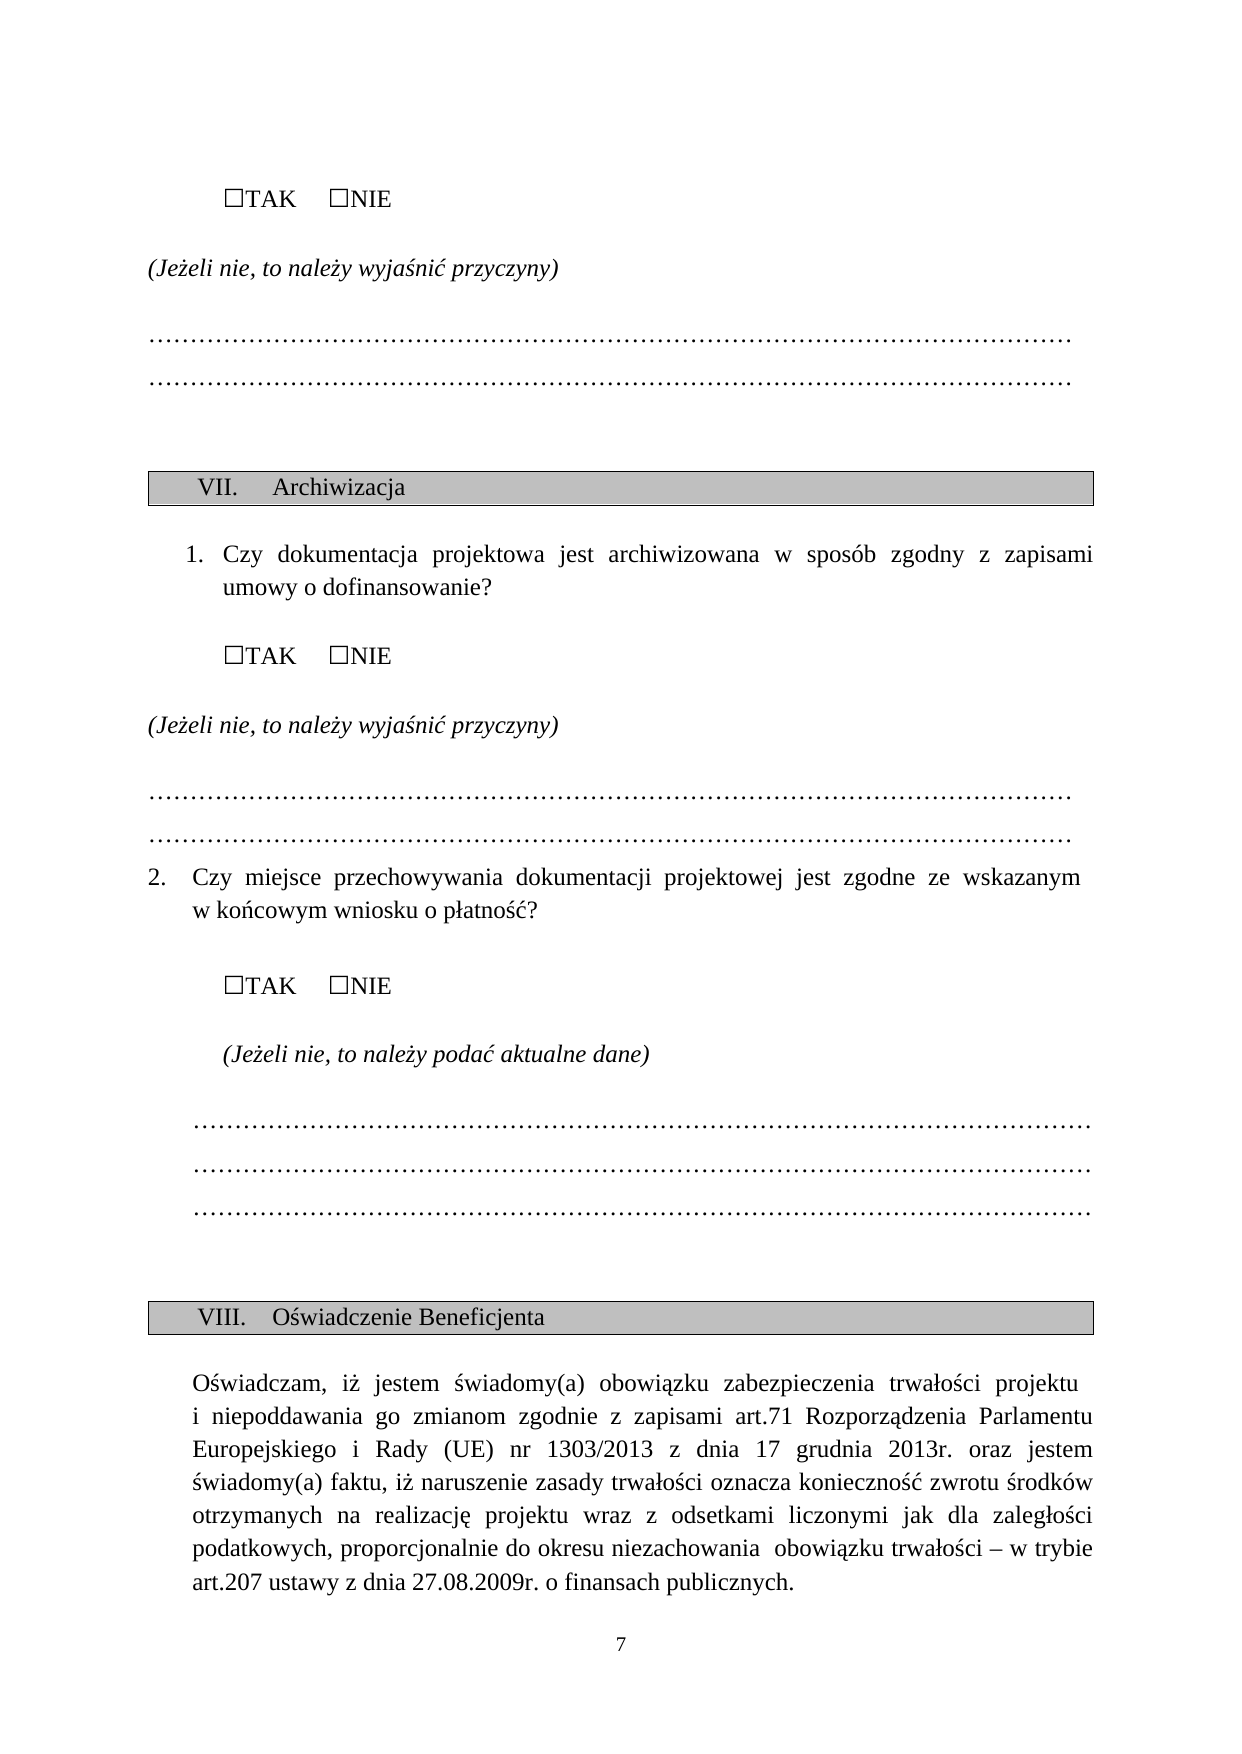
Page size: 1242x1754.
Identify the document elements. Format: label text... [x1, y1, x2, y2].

list Czy dokumentacja projektowa jest archiwizowana w sposób zgodny z zapisami umowy o dofinansowanie? [185, 539, 1094, 600]
list Czy miejsce przechowywania dokumentacji projektowej jest zgodne ze wskazanym w końcowym wniosku o płatność? [148, 862, 1094, 924]
list TAK NIE [223, 181, 1094, 215]
text (Jeżeli nie, to należy wyjaśnić przyczyny) [148, 253, 1094, 282]
text ………………………………………………………………………………………………… [148, 362, 1094, 391]
text (Jeżeli nie, to należy wyjaśnić przyczyny) [148, 710, 1094, 739]
text ………………………………………………………………………………………………… [148, 319, 1094, 348]
list (Jeżeli nie, to należy podać aktualne dane) [223, 1039, 1094, 1068]
list TAK NIE [223, 967, 1094, 1001]
list TAK NIE [223, 638, 1094, 672]
table_header Archiwizacja [149, 472, 1093, 504]
text ………………………………………………………………………………………………… [148, 776, 1094, 805]
list Oświadczam, iż jestem świadomy(a) obowiązku zabezpieczenia trwałości projektu i niepoddawania go zmianom zgodnie z zapisami art.71 Rozporządzenia Parlamentu Europejskiego i Rady (UE) nr 1303/2013 z dnia 17 grudnia 2013r. oraz jestem świadomy(a) faktu, iż naruszenie zasady trwałości oznacza konieczność zwrotu środków otrzymanych na realizację projektu wraz z odsetkami liczonymi jak dla zaległości podatkowych, proporcjonalnie do okresu niezachowania obowiązku trwałości – w trybie art.207 ustawy z dnia 27.08.2009r. o finansach publicznych. [192, 1368, 1094, 1595]
table_header Oświadczenie Beneficjenta [149, 1302, 1093, 1334]
text ………………………………………………………………………………………………… [148, 819, 1094, 848]
list ……………………………………………………………………………………………………………………………………………………………………………………………………………………………………………………………………………………………… [192, 1106, 1094, 1221]
